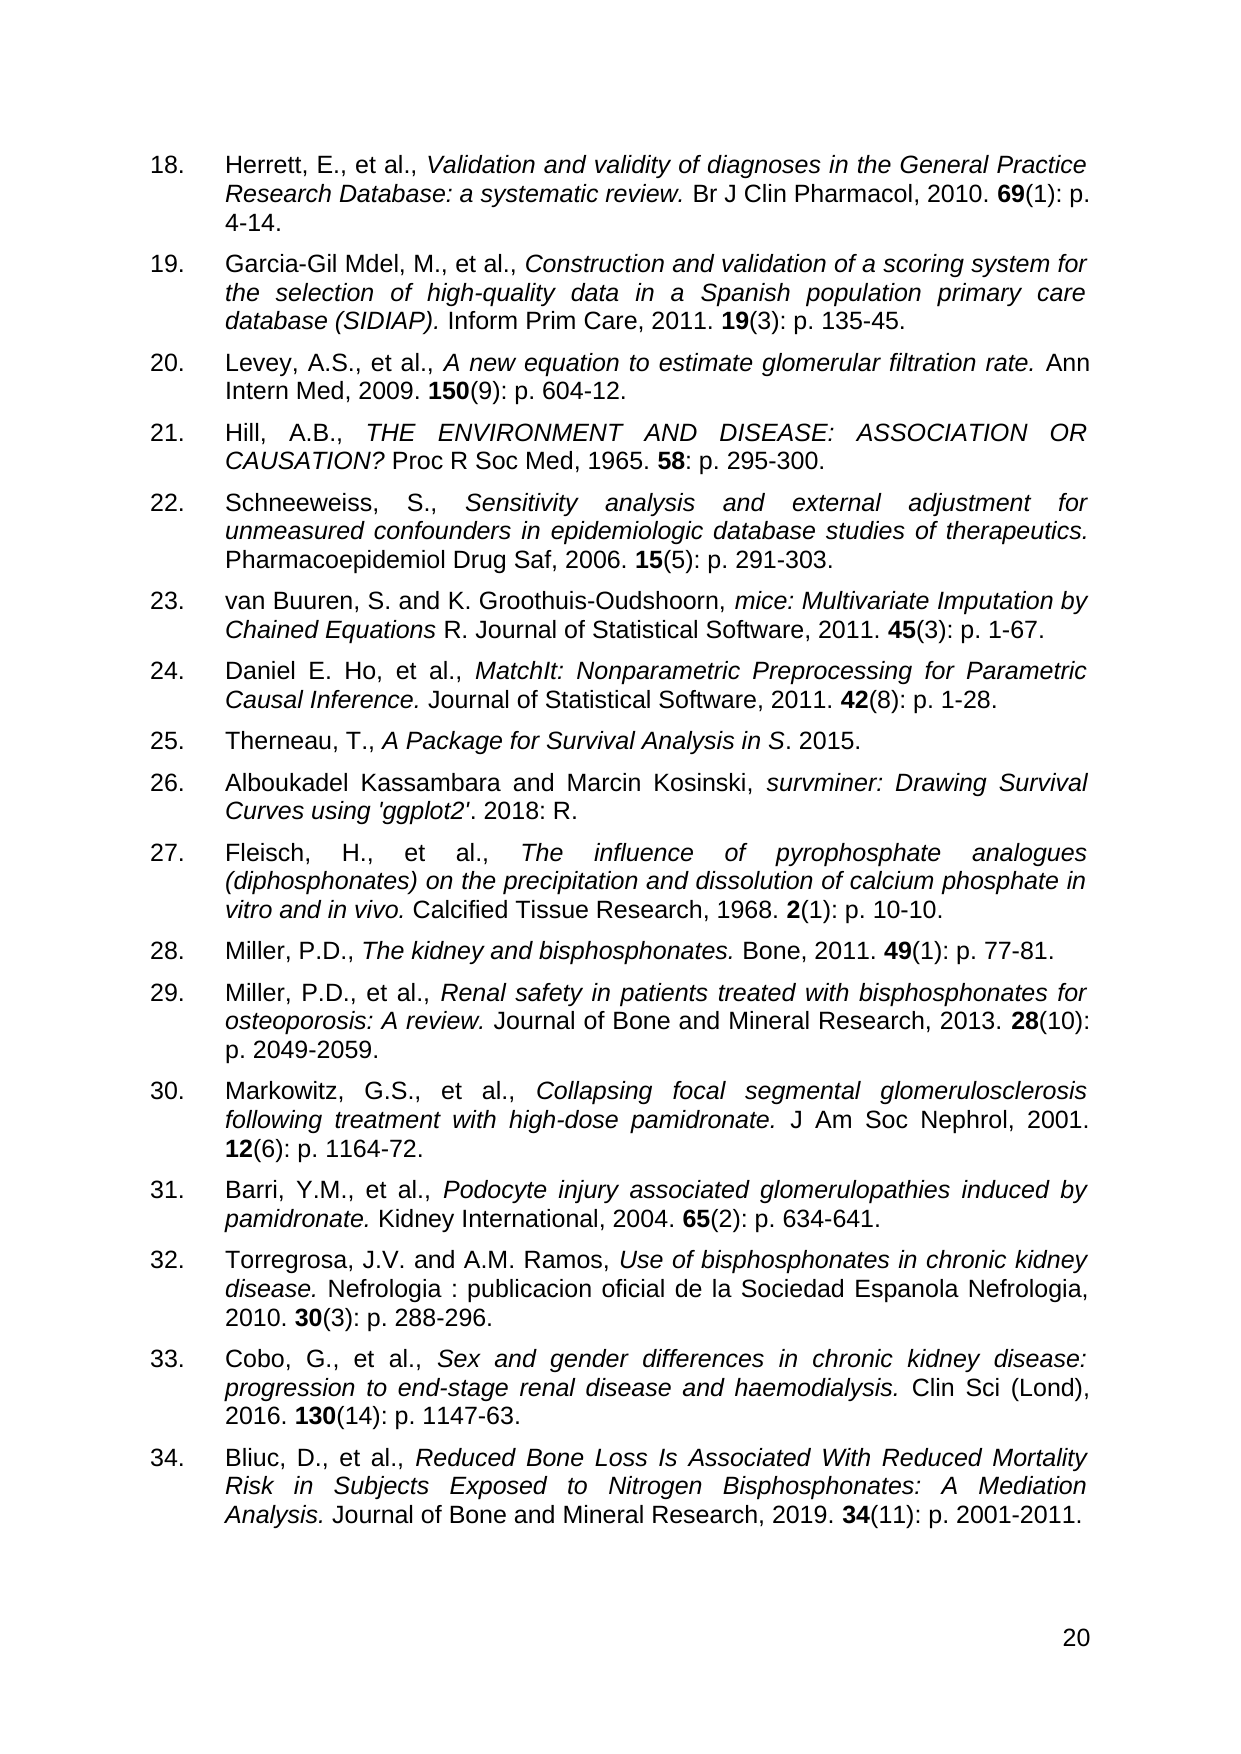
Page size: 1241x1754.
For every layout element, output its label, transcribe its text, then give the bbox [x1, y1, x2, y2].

text 24. Daniel E. Ho, et al., MatchIt: Nonparametric Preprocessing for Parametric Causal Inference. Journal of Statistical Software, 2011. 42(8): p. 1-28. [150, 656, 1090, 714]
text 27. Fleisch, H., et al., The influence of pyrophosphate analogues (diphosphonates) on the precipitation and dissolution of calcium phosphate in vitro and in vivo. Calcified Tissue Research, 1968. 2(1): p. 10-10. [150, 837, 1090, 924]
text 20. Levey, A.S., et al., A new equation to estimate glomerular filtration rate. Ann Intern Med, 2009. 150(9): p. 604-12. [150, 347, 1090, 405]
text 29. Miller, P.D., et al., Renal safety in patients treated with bisphosphonates for osteoporosis: A review. Journal of Bone and Mineral Research, 2013. 28(10): p. 2049-2059. [150, 977, 1090, 1064]
text 23. van Buuren, S. and K. Groothuis-Oudshoorn, mice: Multivariate Imputation by Chained Equations R. Journal of Statistical Software, 2011. 45(3): p. 1-67. [150, 586, 1090, 644]
text 19. Garcia-Gil Mdel, M., et al., Construction and validation of a scoring system for the selection of high-quality data in a Spanish population primary care database (SIDIAP). Inform Prim Care, 2011. 19(3): p. 135-45. [150, 249, 1090, 335]
text 25. Therneau, T., A Package for Survival Analysis in S. 2015. [150, 726, 1090, 755]
text 34. Bliuc, D., et al., Reduced Bone Loss Is Associated With Reduced Mortality Risk in Subjects Exposed to Nitrogen Bisphosphonates: A Mediation Analysis. Journal of Bone and Mineral Research, 2019. 34(11): p. 2001-2011. [150, 1442, 1090, 1529]
text 26. Alboukadel Kassambara and Marcin Kosinski, survminer: Drawing Survival Curves using 'ggplot2'. 2018: R. [150, 767, 1090, 825]
text 28. Miller, P.D., The kidney and bisphosphonates. Bone, 2011. 49(1): p. 77-81. [150, 936, 1090, 965]
text 31. Barri, Y.M., et al., Podocyte injury associated glomerulopathies induced by pamidronate. Kidney International, 2004. 65(2): p. 634-641. [150, 1175, 1090, 1232]
text 33. Cobo, G., et al., Sex and gender differences in chronic kidney disease: progression to end-stage renal disease and haemodialysis. Clin Sci (Lond), 2016. 130(14): p. 1147-63. [150, 1344, 1090, 1430]
text 22. Schneeweiss, S., Sensitivity analysis and external adjustment for unmeasured confounders in epidemiologic database studies of therapeutics. Pharmacoepidemiol Drug Saf, 2006. 15(5): p. 291-303. [150, 487, 1090, 574]
text 30. Markowitz, G.S., et al., Collapsing focal segmental glomerulosclerosis following treatment with high-dose pamidronate. J Am Soc Nephrol, 2001. 12(6): p. 1164-72. [150, 1076, 1090, 1162]
text 18. Herrett, E., et al., Validation and validity of diagnoses in the General Practice Research Database: a systematic review. Br J Clin Pharmacol, 2010. 69(1): p. 4-14. [150, 150, 1090, 236]
text 21. Hill, A.B., THE ENVIRONMENT AND DISEASE: ASSOCIATION OR CAUSATION? Proc R Soc Med, 1965. 58: p. 295-300. [150, 417, 1090, 475]
text 32. Torregrosa, J.V. and A.M. Ramos, Use of bisphosphonates in chronic kidney disease. Nefrologia : publicacion oficial de la Sociedad Espanola Nefrologia, 2010. 30(3): p. 288-296. [150, 1245, 1090, 1331]
